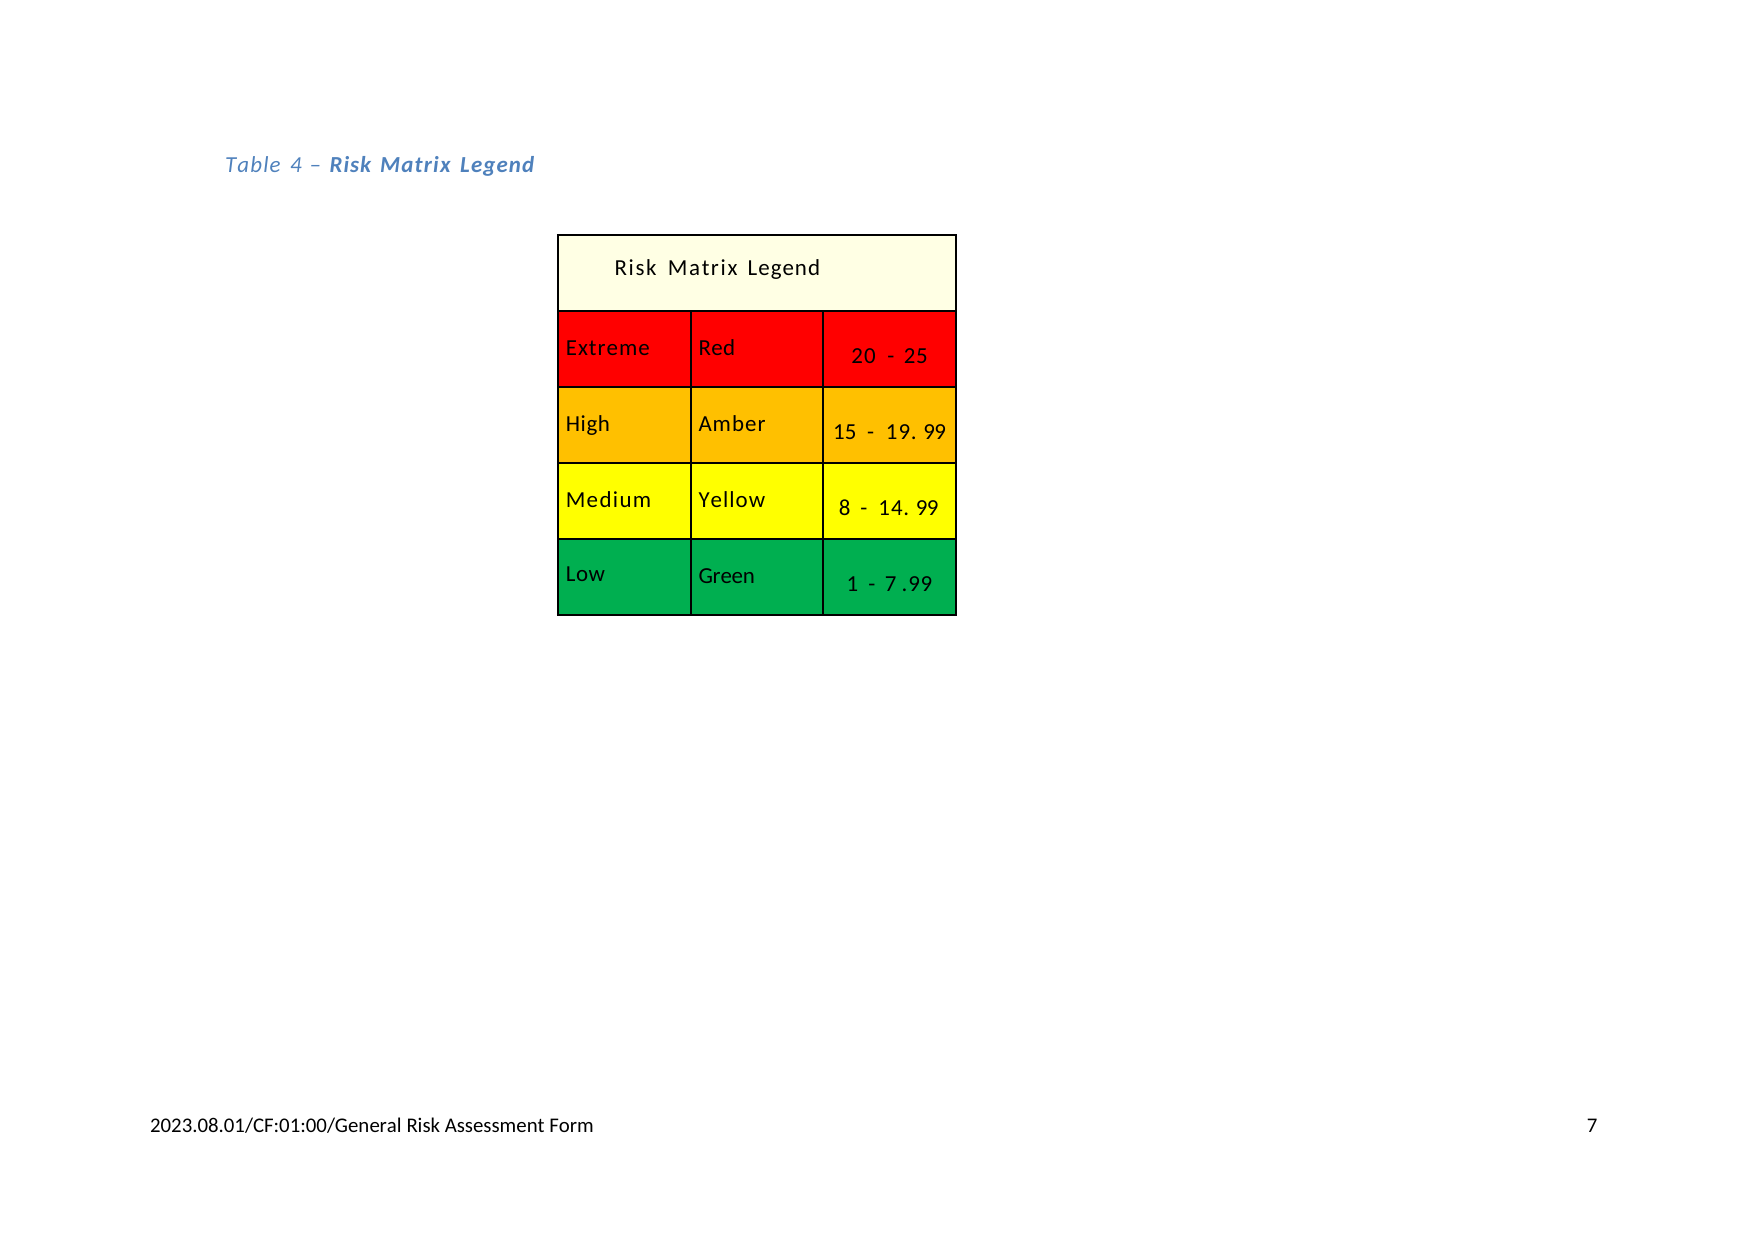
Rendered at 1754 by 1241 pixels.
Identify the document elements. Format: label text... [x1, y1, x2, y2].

table_cell Amber [692, 388, 822, 462]
table_cell Red [692, 312, 822, 386]
table_cell Medium [559, 464, 690, 538]
table_cell Extreme [559, 312, 690, 386]
table_cell Green [692, 540, 822, 614]
table_cell 1 - 7 .99 [824, 540, 955, 614]
table_header Risk Matrix Legend [559, 236, 955, 310]
table_cell Low [559, 540, 690, 614]
table_cell High [559, 388, 690, 462]
table_cell 8 - 14. 99 [824, 464, 955, 538]
table_cell 20 - 25 [824, 312, 955, 386]
table_cell Yellow [692, 464, 822, 538]
text Table 4 – Risk Matrix Legend [225, 150, 1604, 178]
table_cell 15 - 19. 99 [824, 388, 955, 462]
